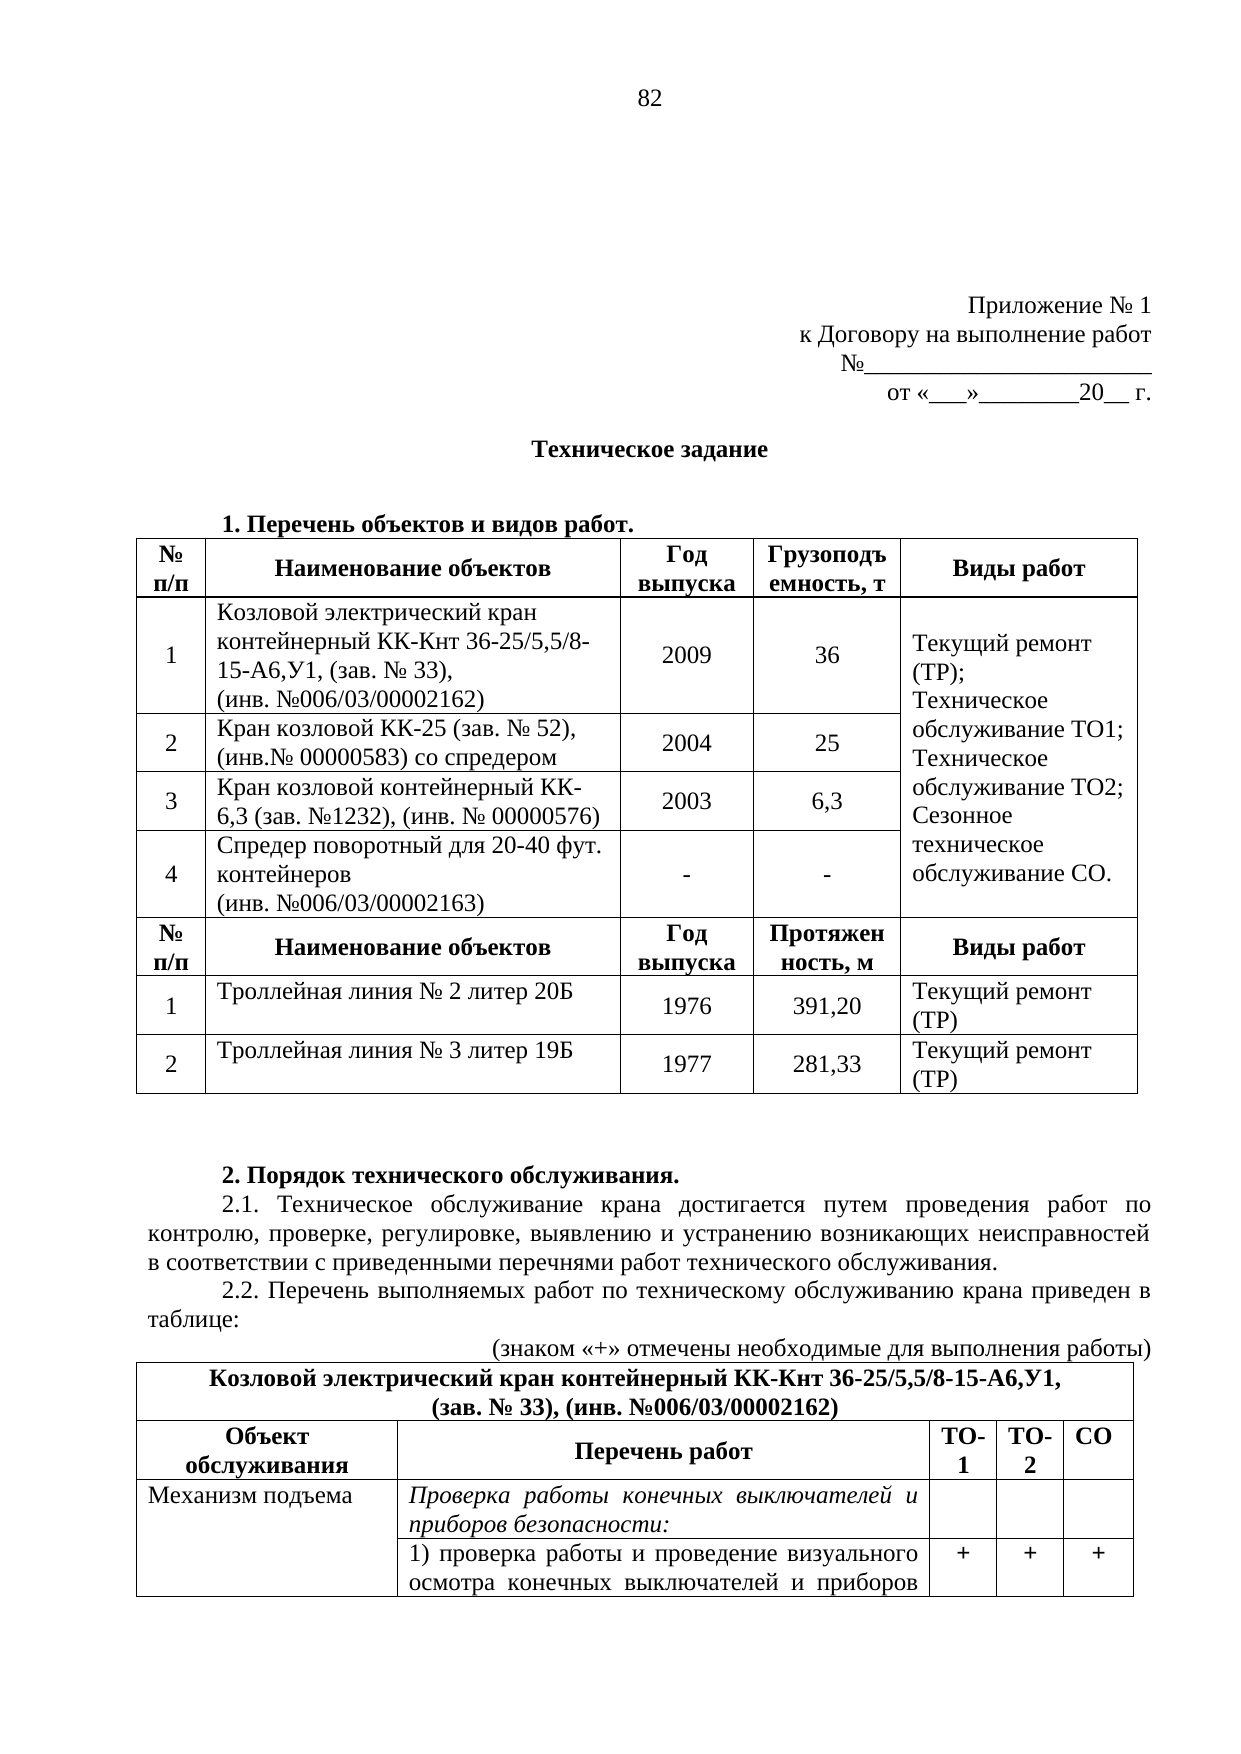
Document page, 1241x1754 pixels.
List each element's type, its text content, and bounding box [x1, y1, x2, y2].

table_cell 391,20 [754, 976, 900, 1034]
table_cell 2 [137, 714, 205, 771]
text Техническое задание [148, 434, 1152, 463]
table_cell Год выпуска [621, 918, 753, 975]
table_cell - [621, 831, 753, 917]
table_cell Спредер поворотный для 20-40 фут. контейнеров (инв. №006/03/00002163) [206, 831, 620, 917]
text 2.1. Техническое обслуживание крана достигается путем проведения работ по контролю, проверке, регулировке, выявлению и устранению возникающих неисправностей в соответствии с приведенными перечнями работ технического обслуживания. [148, 1189, 1152, 1276]
table_cell Кран козловой контейнерный КК-6,3 (зав. №1232), (инв. № 00000576) [206, 772, 620, 829]
table_cell Троллейная линия № 2 литер 20Б [206, 976, 620, 1034]
table_cell 281,33 [754, 1035, 900, 1092]
table_cell + [997, 1539, 1063, 1596]
table_cell 2003 [621, 772, 753, 829]
table_header № п/п [137, 539, 205, 596]
table_cell ТО-1 [930, 1421, 996, 1479]
table_cell 2009 [621, 598, 753, 712]
table_cell Кран козловой КК-25 (зав. № 52), (инв.№ 00000583) со спредером [206, 714, 620, 771]
text Приложение № 1 [148, 291, 1152, 319]
text (знаком «+» отмечены необходимые для выполнения работы) [148, 1333, 1152, 1362]
table_cell [997, 1480, 1063, 1537]
text 1. Перечень объектов и видов работ. [148, 509, 1152, 538]
table_header Год выпуска [621, 539, 753, 596]
text 2. Порядок технического обслуживания. [148, 1161, 1152, 1189]
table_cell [398, 1539, 929, 1596]
table_cell № п/п [137, 918, 205, 975]
table_cell [930, 1480, 996, 1537]
table_cell Проверка работы конечных выключателей и приборов безопасности: [398, 1480, 929, 1537]
table_cell + [930, 1539, 996, 1596]
table_header Козловой электрический кран контейнерный КК-Кнт 36-25/5,5/8-15-А6,У1, (зав. № 33), (инв. №006/03/00002162) [137, 1363, 1133, 1420]
text №_______________________ [148, 348, 1152, 377]
table_header Грузоподъемность, т [754, 539, 900, 596]
table_cell Объект обслуживания [137, 1421, 397, 1479]
table_header Виды работ [901, 539, 1137, 596]
table_cell Текущий ремонт (ТР) [901, 976, 1137, 1034]
table_cell 1976 [621, 976, 753, 1034]
table_cell Виды работ [901, 918, 1137, 975]
table_cell 36 [754, 598, 900, 712]
text 2.2. Перечень выполняемых работ по техническому обслуживанию крана приведен в таблице: [148, 1276, 1152, 1333]
text к Договору на выполнение работ [148, 319, 1152, 348]
table_cell 25 [754, 714, 900, 771]
table_cell Текущий ремонт (ТР) [901, 1035, 1137, 1092]
table_cell СО [1064, 1421, 1133, 1479]
text от «___»________20__ г. [148, 377, 1152, 406]
table_cell 1977 [621, 1035, 753, 1092]
table_cell 1 [137, 598, 205, 712]
table_cell Текущий ремонт (ТР); Техническое обслуживание ТО1; Техническое обслуживание ТО2; Сезонное техническое обслуживание СО. [901, 598, 1137, 917]
table_cell Козловой электрический кран контейнерный КК-Кнт 36-25/5,5/8-15-А6,У1, (зав. № 33), (инв. №006/03/00002162) [206, 598, 620, 712]
table_cell - [754, 831, 900, 917]
table_cell Наименование объектов [206, 918, 620, 975]
table_cell Протяженность, м [754, 918, 900, 975]
table_cell 2004 [621, 714, 753, 771]
table_cell + [1064, 1539, 1133, 1596]
table_cell 1 [137, 976, 205, 1034]
table_cell Троллейная линия № 3 литер 19Б [206, 1035, 620, 1092]
table_cell [1064, 1480, 1133, 1537]
table_cell Перечень работ [398, 1421, 929, 1479]
table_cell Механизм подъема [137, 1480, 397, 1596]
table_cell 4 [137, 831, 205, 917]
table_header Наименование объектов [206, 539, 620, 596]
table_cell 6,3 [754, 772, 900, 829]
table_cell 3 [137, 772, 205, 829]
table_cell ТО-2 [997, 1421, 1063, 1479]
table_cell 2 [137, 1035, 205, 1092]
